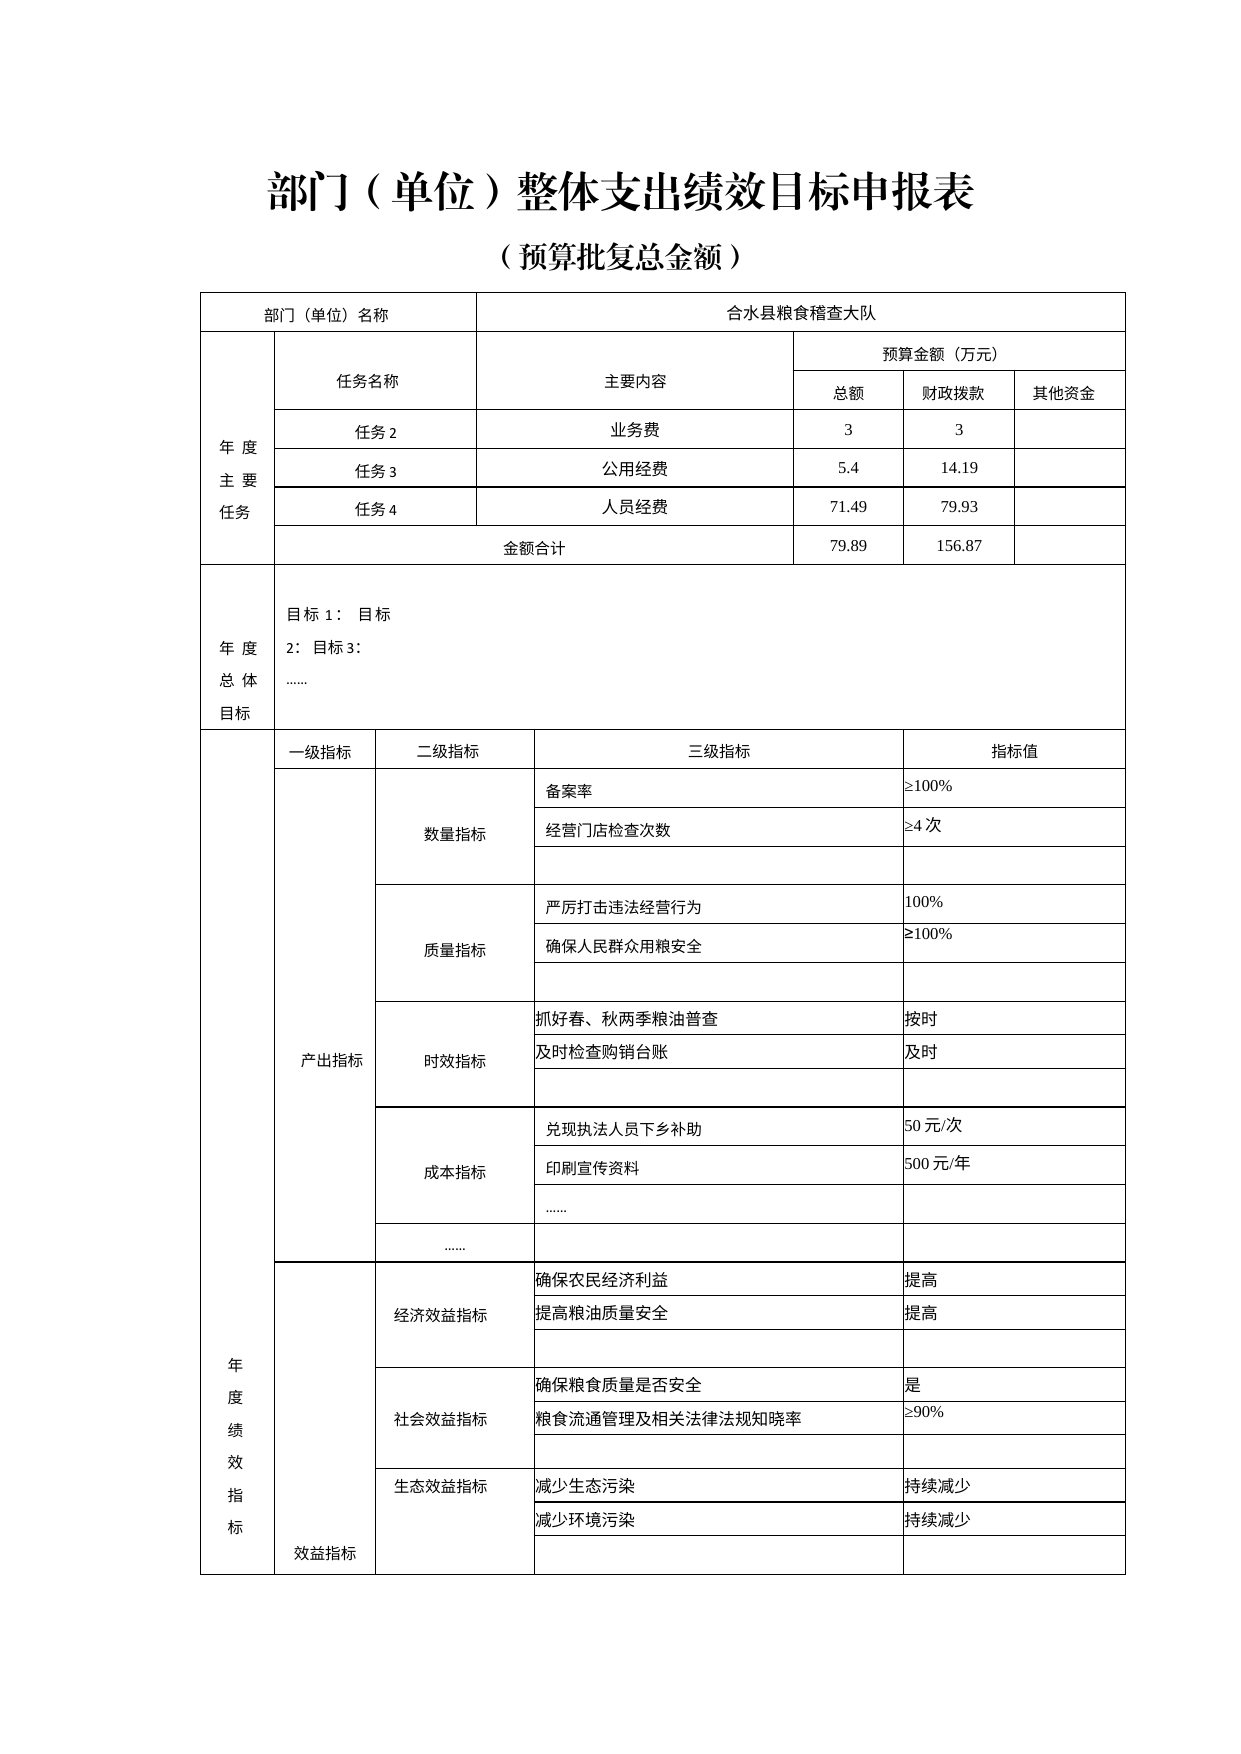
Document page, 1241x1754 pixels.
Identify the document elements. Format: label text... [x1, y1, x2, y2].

table_cell 按时 [904, 1002, 1125, 1034]
table_cell 备案率 [535, 769, 903, 807]
table_cell 71.49 [794, 488, 903, 525]
table_cell 效益指标 [275, 1263, 375, 1574]
table_cell [904, 1185, 1125, 1223]
table_cell 产出指标 [275, 769, 375, 1261]
table_cell 500元/年 [904, 1146, 1125, 1184]
table_cell [904, 1536, 1125, 1574]
table_cell 生态效益指标 [376, 1469, 534, 1574]
table_cell 质量指标 [376, 885, 534, 1001]
table_cell …… [535, 1185, 903, 1223]
table_cell [535, 1435, 903, 1468]
table_cell [1015, 526, 1125, 564]
table_cell [904, 1069, 1125, 1106]
table_cell 确保粮食质量是否安全 [535, 1368, 903, 1401]
table_header 部门（单位）名称 [201, 293, 476, 331]
table_cell 减少环境污染 [535, 1503, 903, 1535]
table_cell ≥100% [904, 924, 1125, 962]
table_cell 是 [904, 1368, 1125, 1401]
table_cell 提高 [904, 1263, 1125, 1295]
table_cell [535, 847, 903, 884]
table_cell 印刷宣传资料 [535, 1146, 903, 1184]
table_cell 财政拨款 [904, 371, 1014, 409]
table_cell 粮食流通管理及相关法律法规知晓率 [535, 1402, 903, 1434]
table_cell 79.89 [794, 526, 903, 564]
table_cell 指标值 [904, 730, 1125, 768]
table_cell 成本指标 [376, 1108, 534, 1223]
table_cell 三级指标 [535, 730, 903, 768]
table_cell 年度绩效指标 [201, 730, 274, 1574]
table_cell 二级指标 [376, 730, 534, 768]
table_cell 持续减少 [904, 1469, 1125, 1501]
table_cell 5.4 [794, 449, 903, 486]
table_cell 及时检查购销台账 [535, 1035, 903, 1068]
table_cell [904, 1330, 1125, 1367]
table_cell [1015, 410, 1125, 448]
table_cell [1015, 449, 1125, 486]
table_cell [904, 1224, 1125, 1261]
table_cell 14.19 [904, 449, 1014, 486]
table_cell 3 [904, 410, 1014, 448]
table_cell 抓好春、秋两季粮油普查 [535, 1002, 903, 1034]
table_cell 156.87 [904, 526, 1014, 564]
table_cell [535, 963, 903, 1001]
table_cell [904, 1435, 1125, 1468]
table_cell ≥100% [904, 769, 1125, 807]
table_cell 确保农民经济利益 [535, 1263, 903, 1295]
table_cell 金额合计 [275, 526, 793, 564]
table_cell [535, 1224, 903, 1261]
table_cell 一级指标 [275, 730, 375, 768]
table_cell [535, 1536, 903, 1574]
table_cell 社会效益指标 [376, 1368, 534, 1468]
table_cell 人员经费 [477, 488, 793, 525]
table_cell 经营门店检查次数 [535, 808, 903, 846]
table_cell …… [376, 1224, 534, 1261]
table_cell ≥4次 [904, 808, 1125, 846]
table_cell 提高 [904, 1296, 1125, 1328]
table_cell 主要内容 [477, 332, 793, 409]
table_cell 严厉打击违法经营行为 [535, 885, 903, 923]
table_cell 目标1： 目标2： 目标3： …… [275, 565, 1125, 729]
table_cell [1015, 488, 1125, 525]
table_cell 确保人民群众用粮安全 [535, 924, 903, 962]
table_cell 总额 [794, 371, 903, 409]
table_cell 经济效益指标 [376, 1263, 534, 1367]
table_cell 任务3 [275, 449, 476, 486]
table_cell 业务费 [477, 410, 793, 448]
text （预算批复总金额） [187, 227, 1053, 292]
table_cell 减少生态污染 [535, 1469, 903, 1501]
table_cell 79.93 [904, 488, 1014, 525]
table_cell [535, 1069, 903, 1106]
table_cell 持续减少 [904, 1503, 1125, 1535]
table_cell 数量指标 [376, 769, 534, 884]
table_cell 年度总体目标 [201, 565, 274, 729]
table_cell 100% [904, 885, 1125, 923]
table_cell 任务2 [275, 410, 476, 448]
table_header 合水县粮食稽查大队 [477, 293, 1125, 331]
table_cell 及时 [904, 1035, 1125, 1068]
table_cell 50元/次 [904, 1108, 1125, 1145]
text 部门（单位）整体支出绩效目标申报表 [187, 162, 1053, 227]
table_cell 公用经费 [477, 449, 793, 486]
table_cell 年度主要任务 [201, 332, 274, 564]
table_cell ≥90% [904, 1402, 1125, 1434]
table_cell 预算金额（万元） [794, 332, 1125, 369]
table_cell 任务名称 [275, 332, 476, 409]
table_cell [904, 847, 1125, 884]
table_cell [904, 963, 1125, 1001]
table_cell 任务4 [275, 488, 476, 525]
table_cell 提高粮油质量安全 [535, 1296, 903, 1328]
table_cell [535, 1330, 903, 1367]
table_cell 兑现执法人员下乡补助 [535, 1108, 903, 1145]
table_cell 其他资金 [1015, 371, 1125, 409]
table_cell 时效指标 [376, 1002, 534, 1106]
table_cell 3 [794, 410, 903, 448]
